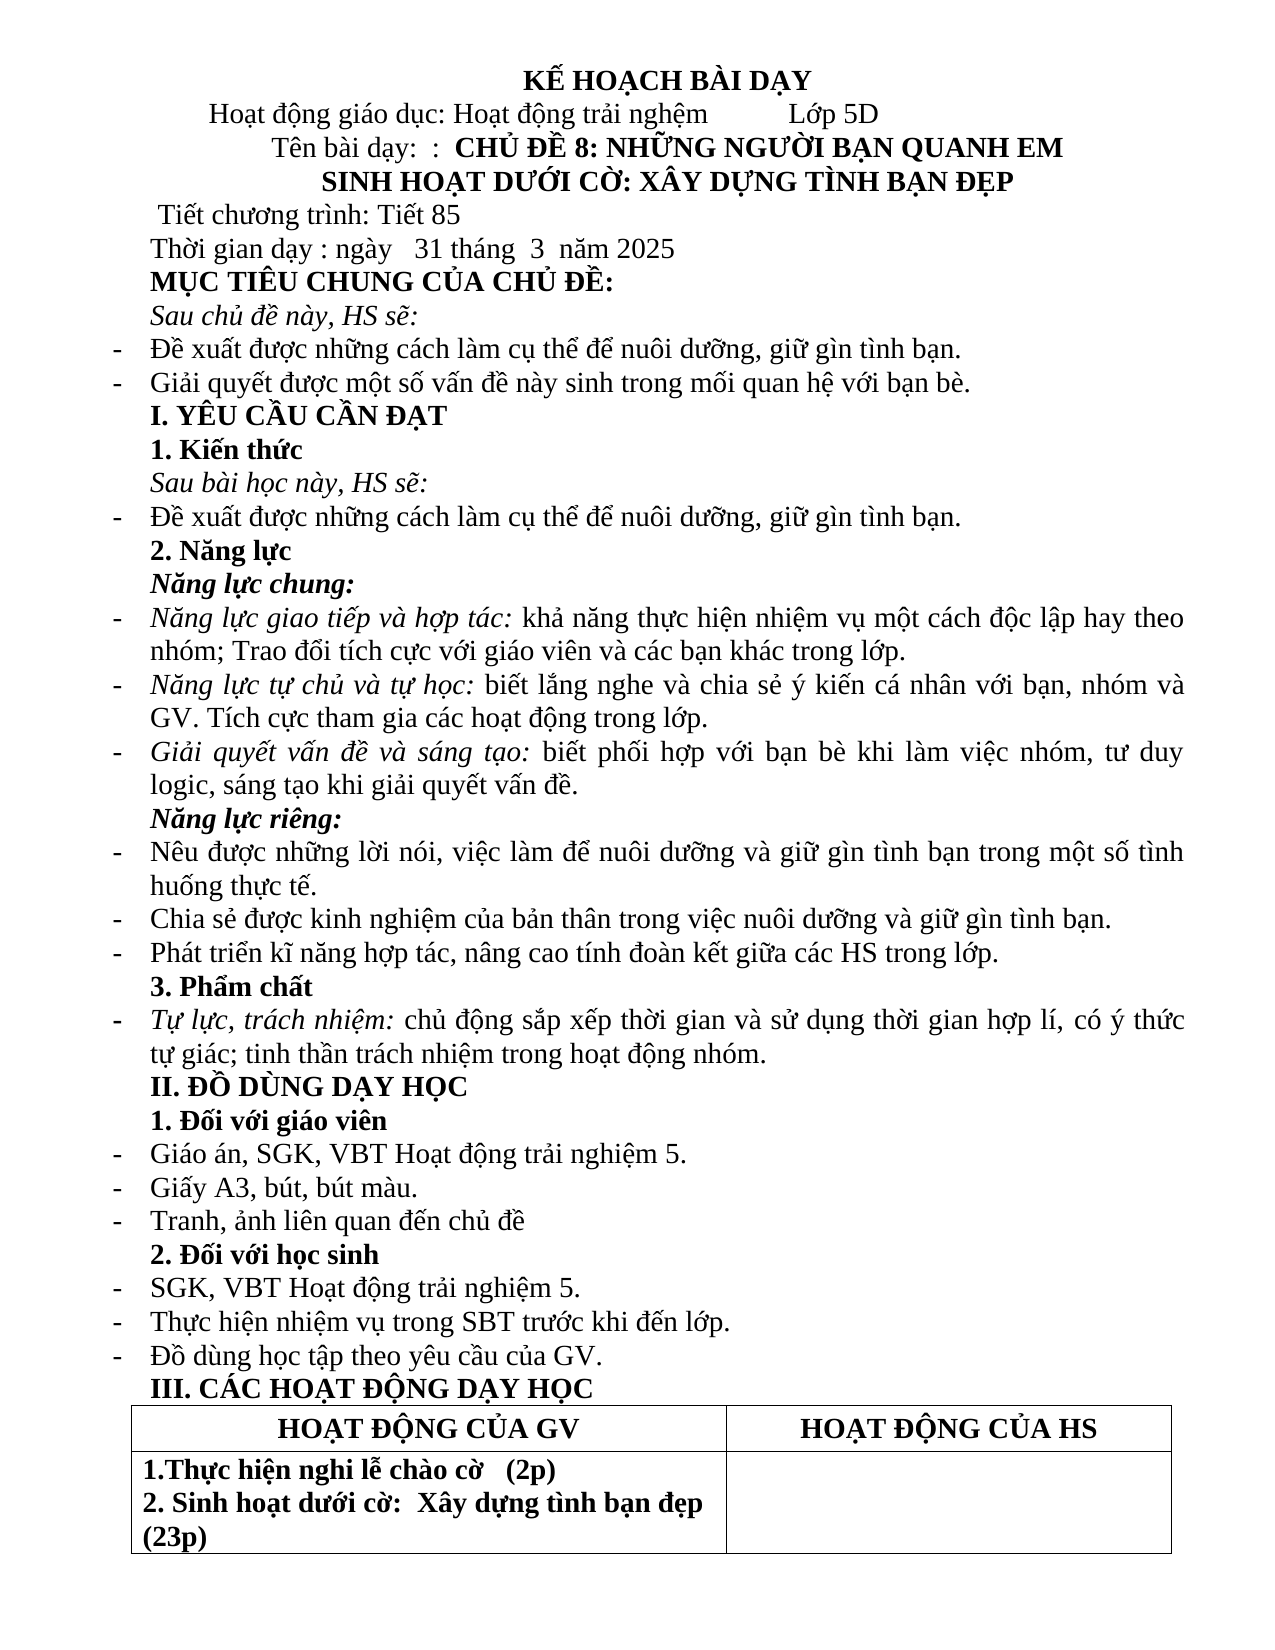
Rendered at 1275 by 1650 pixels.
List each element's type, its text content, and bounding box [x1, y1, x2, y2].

text Năng lực chung: [150, 566, 1185, 600]
text 2. Năng lực [150, 533, 1185, 566]
text Tên bài dạy: : CHỦ ĐỀ 8: NHỮNG NGƯỜI BẠN QUANH EM [150, 130, 1185, 164]
text Năng lực riêng: [150, 801, 1185, 834]
text I. YÊU CẦU CẦN ĐẠT [150, 398, 1185, 432]
list Năng lực tự chủ và tự học: biết lắng nghe và chia sẻ ý kiến cá nhân với bạn, nhóm và GV. Tích cực tham gia các hoạt động trong lớp. [112, 667, 1185, 734]
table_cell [132, 1452, 726, 1553]
list Giải quyết được một số vấn đề này sinh trong mối quan hệ với bạn bè. [112, 365, 1185, 398]
text 1. Đối với giáo viên [150, 1103, 1185, 1136]
text Tiết chương trình: Tiết 85 [150, 197, 1185, 231]
list Đề xuất được những cách làm cụ thể để nuôi dưỡng, giữ gìn tình bạn. [112, 331, 1185, 365]
text III. CÁC HOẠT ĐỘNG DẠY HỌC [150, 1371, 1185, 1405]
table_header HOẠT ĐỘNG CỦA HS [727, 1406, 1171, 1451]
text Hoạt động giáo dục: Hoạt động trải nghệm Lớp 5D [150, 97, 1185, 130]
list Giấy A3, bút, bút màu. [112, 1170, 1185, 1203]
text Sau chủ đề này, HS sẽ: [150, 298, 1185, 331]
text Thời gian dạy : ngày 31 tháng 3 năm 2025 [150, 231, 1185, 264]
text 3. Phẩm chất [150, 969, 1185, 1002]
list Đề xuất được những cách làm cụ thể để nuôi dưỡng, giữ gìn tình bạn. [112, 499, 1185, 533]
list Tranh, ảnh liên quan đến chủ đề [112, 1203, 1185, 1237]
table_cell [727, 1452, 1171, 1553]
text 2. Đối với học sinh [150, 1237, 1185, 1271]
list Thực hiện nhiệm vụ trong SBT trước khi đến lớp. [112, 1304, 1185, 1338]
text KẾ HOẠCH BÀI DẠY [150, 63, 1185, 97]
text 1. Kiến thức [150, 432, 1185, 466]
text II. ĐỒ DÙNG DẠY HỌC [150, 1069, 1185, 1103]
list Giải quyết vấn đề và sáng tạo: biết phối hợp với bạn bè khi làm việc nhóm, tư duy logic, sáng tạo khi giải quyết vấn đề. [112, 734, 1185, 801]
list Nêu được những lời nói, việc làm để nuôi dưỡng và giữ gìn tình bạn trong một số tình huống thực tế. [112, 834, 1185, 902]
list Đồ dùng học tập theo yêu cầu của GV. [112, 1338, 1185, 1371]
list Tự lực, trách nhiệm: chủ động sắp xếp thời gian và sử dụng thời gian hợp lí, có ý thức tự giác; tinh thần trách nhiệm trong hoạt động nhóm. [112, 1002, 1185, 1069]
list Năng lực giao tiếp và hợp tác: khả năng thực hiện nhiệm vụ một cách độc lập hay theo nhóm; Trao đổi tích cực với giáo viên và các bạn khác trong lớp. [112, 600, 1185, 667]
list Giáo án, SGK, VBT Hoạt động trải nghiệm 5. [112, 1136, 1185, 1170]
list Chia sẻ được kinh nghiệm của bản thân trong việc nuôi dưỡng và giữ gìn tình bạn. [112, 902, 1185, 935]
list SGK, VBT Hoạt động trải nghiệm 5. [112, 1271, 1185, 1304]
text MỤC TIÊU CHUNG CỦA CHỦ ĐỀ: [150, 264, 1185, 298]
text SINH HOẠT DƯỚI CỜ: XÂY DỰNG TÌNH BẠN ĐẸP [150, 164, 1185, 197]
table_header HOẠT ĐỘNG CỦA GV [132, 1406, 726, 1451]
text Sau bài học này, HS sẽ: [150, 466, 1185, 499]
list Phát triển kĩ năng hợp tác, nâng cao tính đoàn kết giữa các HS trong lớp. [112, 935, 1185, 969]
